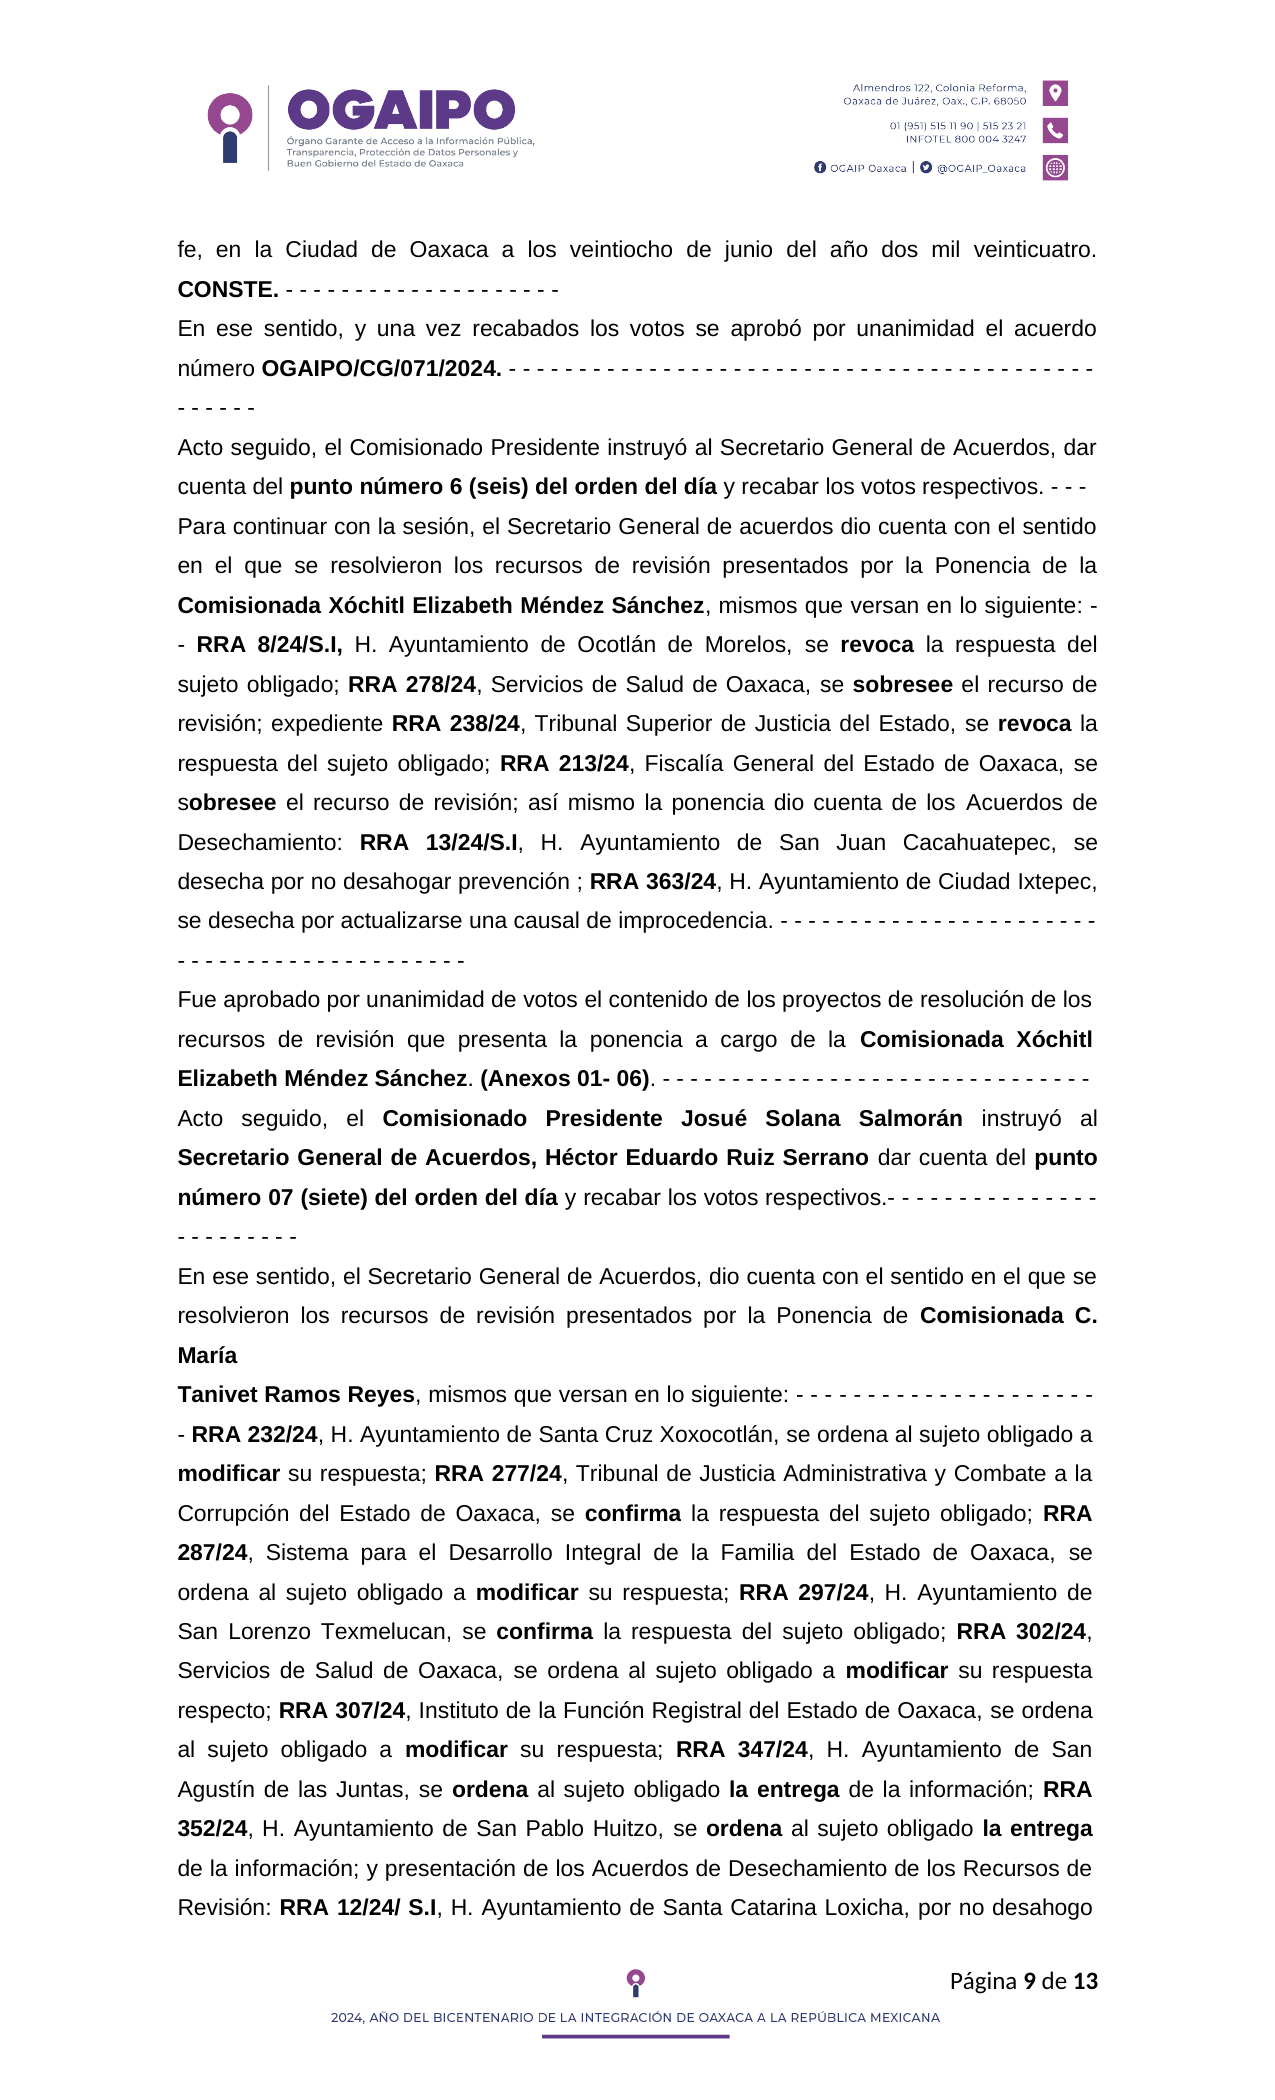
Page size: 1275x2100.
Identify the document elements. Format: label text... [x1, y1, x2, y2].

picture [326, 1923, 949, 2099]
text Para continuar con la sesión, el Secretario General de acuerdos dio cuenta con el sentido en el que se resolvieron los recursos de revisión presentados por la Ponencia de la Comisionada Xóchitl Elizabeth Méndez Sánchez, mismos que versan en lo siguiente: - - RRA 8/24/S.I, H. Ayuntamiento de Ocotlán de Morelos, se revoca la respuesta del sujeto obligado; RRA 278/24, Servicios de Salud de Oaxaca, se sobresee el recurso de revisión; expediente RRA 238/24, Tribunal Superior de Justicia del Estado, se revoca la respuesta del sujeto obligado; RRA 213/24, Fiscalía General del Estado de Oaxaca, se sobresee el recurso de revisión; así mismo la ponencia dio cuenta de los Acuerdos de Desechamiento: RRA 13/24/S.I, H. Ayuntamiento de San Juan Cacahuatepec, se desecha por no desahogar prevención ; RRA 363/24, H. Ayuntamiento de Ciudad Ixtepec, se desecha por actualizarse una causal de improcedencia. - - - - - - - - - - - - - - - - - - - - - - - - - - - - - - - - - - - - - - - - - - - - [177, 513, 1098, 973]
text Fue aprobado por unanimidad de votos el contenido de los proyectos de resolución de los recursos de revisión que presenta la ponencia a cargo de la Comisionada Xóchitl Elizabeth Méndez Sánchez. (Anexos 01- 06). - - - - - - - - - - - - - - - - - - - - - - - - - - - - - - - [177, 986, 1093, 1092]
text En ese sentido, el Secretario General de Acuerdos, dio cuenta con el sentido en el que se resolvieron los recursos de revisión presentados por la Ponencia de Comisionada C. María [177, 1263, 1098, 1368]
picture [131, 44, 1144, 213]
text Acto seguido, el Comisionado Presidente instruyó al Secretario General de Acuerdos, dar cuenta del punto número 6 (seis) del orden del día y recabar los votos respectivos. - - - [177, 434, 1098, 499]
text Acto seguido, el Comisionado Presidente Josué Solana Salmorán instruyó al Secretario General de Acuerdos, Héctor Eduardo Ruiz Serrano dar cuenta del punto número 07 (siete) del orden del día y recabar los votos respectivos.- - - - - - - - - - - - - - - - - - - - - - - - [177, 1105, 1098, 1249]
text En ese sentido, y una vez recabados los votos se aprobó por unanimidad el acuerdo número OGAIPO/CG/071/2024. - - - - - - - - - - - - - - - - - - - - - - - - - - - - - - - - - - - - - - - - - - - - - - - - [177, 315, 1098, 421]
